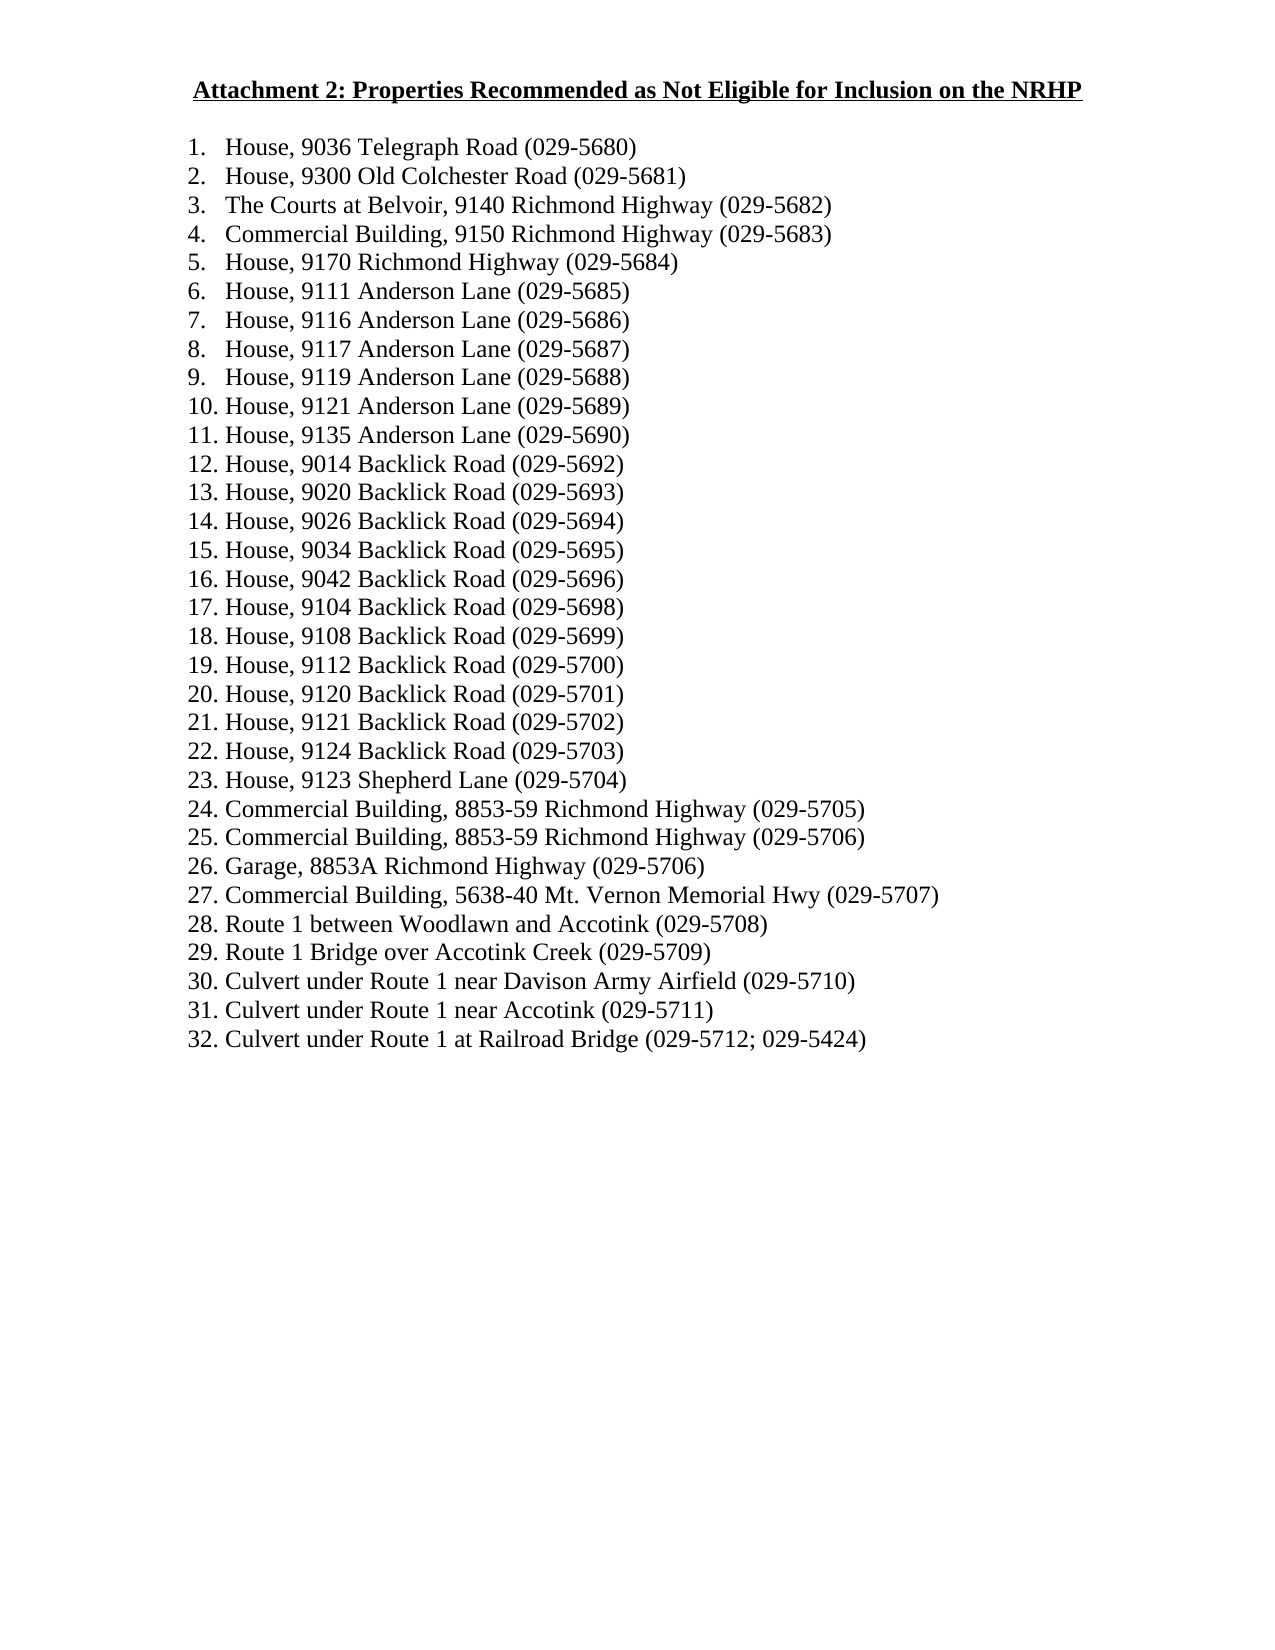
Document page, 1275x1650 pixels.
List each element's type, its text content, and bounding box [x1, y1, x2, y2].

list House, 9104 Backlick Road (029-5698) [187, 592, 1125, 621]
list Commercial Building, 8853-59 Richmond Highway (029-5705) [187, 794, 1125, 822]
list House, 9026 Backlick Road (029-5694) [187, 506, 1125, 535]
list House, 9124 Backlick Road (029-5703) [187, 736, 1125, 765]
list House, 9121 Anderson Lane (029-5689) [187, 391, 1125, 420]
list Commercial Building, 8853-59 Richmond Highway (029-5706) [187, 822, 1125, 851]
list Route 1 between Woodlawn and Accotink (029-5708) [187, 909, 1125, 937]
list House, 9117 Anderson Lane (029-5687) [187, 334, 1125, 362]
list Route 1 Bridge over Accotink Creek (029-5709) [187, 937, 1125, 966]
list House, 9034 Backlick Road (029-5695) [187, 535, 1125, 564]
list House, 9020 Backlick Road (029-5693) [187, 477, 1125, 506]
list Culvert under Route 1 at Railroad Bridge (029-5712; 029-5424) [187, 1024, 1125, 1052]
list House, 9116 Anderson Lane (029-5686) [187, 305, 1125, 334]
list Culvert under Route 1 near Davison Army Airfield (029-5710) [187, 966, 1125, 995]
list Commercial Building, 5638-40 Mt. Vernon Memorial Hwy (029-5707) [187, 880, 1125, 909]
list House, 9119 Anderson Lane (029-5688) [187, 362, 1125, 391]
list House, 9300 Old Colchester Road (029-5681) [187, 161, 1125, 190]
list House, 9120 Backlick Road (029-5701) [187, 679, 1125, 707]
list House, 9112 Backlick Road (029-5700) [187, 650, 1125, 679]
list House, 9042 Backlick Road (029-5696) [187, 564, 1125, 592]
list Culvert under Route 1 near Accotink (029-5711) [187, 995, 1125, 1024]
list House, 9121 Backlick Road (029-5702) [187, 707, 1125, 736]
list Commercial Building, 9150 Richmond Highway (029-5683) [187, 219, 1125, 247]
list House, 9111 Anderson Lane (029-5685) [187, 276, 1125, 305]
list House, 9170 Richmond Highway (029-5684) [187, 247, 1125, 276]
list House, 9135 Anderson Lane (029-5690) [187, 420, 1125, 449]
list The Courts at Belvoir, 9140 Richmond Highway (029-5682) [187, 190, 1125, 219]
list House, 9123 Shepherd Lane (029-5704) [187, 765, 1125, 794]
list House, 9014 Backlick Road (029-5692) [187, 449, 1125, 477]
list Garage, 8853A Richmond Highway (029-5706) [187, 851, 1125, 880]
text Attachment 2: Properties Recommended as Not Eligible for Inclusion on the NRHP [150, 75, 1125, 104]
list House, 9036 Telegraph Road (029-5680) [187, 132, 1125, 161]
list House, 9108 Backlick Road (029-5699) [187, 621, 1125, 650]
